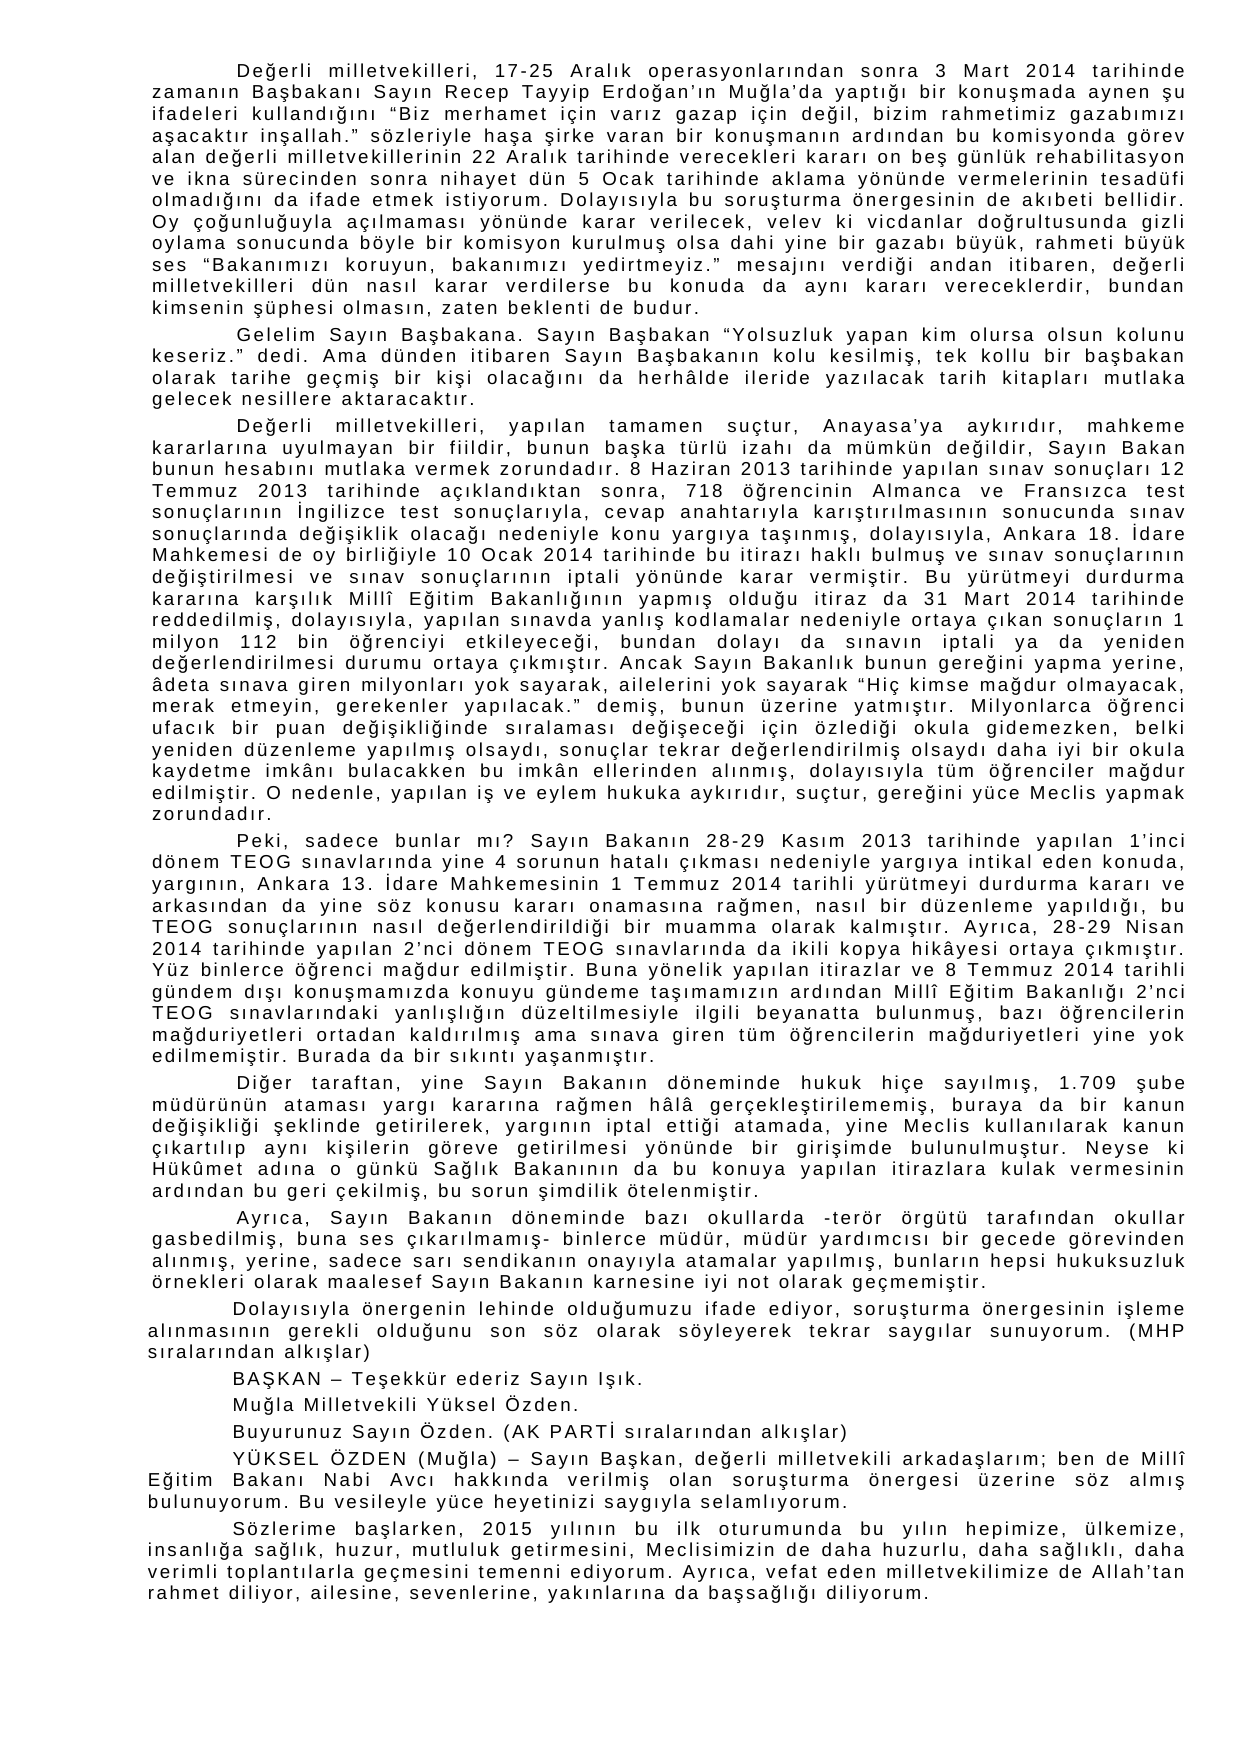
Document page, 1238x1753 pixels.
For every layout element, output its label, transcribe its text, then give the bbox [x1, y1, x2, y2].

text YÜKSEL ÖZDEN (Muğla) – Sayın Başkan, değerli milletvekili arkadaşlarım; ben de Millî Eğitim Bakanı Nabi Avcı hakkında verilmiş olan soruşturma önergesi üzerine söz almış bulunuyorum. Bu vesileyle yüce heyetinizi saygıyla selamlıyorum. [148, 1448, 1186, 1512]
text BAŞKAN – Teşekkür ederiz Sayın Işık. [148, 1368, 1186, 1389]
text Gelelim Sayın Başbakana. Sayın Başbakan “Yolsuzluk yapan kim olursa olsun kolunu keseriz.” dedi. Ama dünden itibaren Sayın Başbakanın kolu kesilmiş, tek kollu bir başbakan olarak tarihe geçmiş bir kişi olacağını da herhâlde ileride yazılacak tarih kitapları mutlaka gelecek nesillere aktaracaktır. [152, 323, 1186, 410]
text Sözlerime başlarken, 2015 yılının bu ilk oturumunda bu yılın hepimize, ülkemize, insanlığa sağlık, huzur, mutluluk getirmesini, Meclisimizin de daha huzurlu, daha sağlıklı, daha verimli toplantılarla geçmesini temenni ediyorum. Ayrıca, vefat eden milletvekilimize de Allah’tan rahmet diliyor, ailesine, sevenlerine, yakınlarına da başsağlığı diliyorum. [148, 1517, 1186, 1604]
text Peki, sadece bunlar mı? Sayın Bakanın 28-29 Kasım 2013 tarihinde yapılan 1’inci dönem TEOG sınavlarında yine 4 sorunun hatalı çıkması nedeniyle yargıya intikal eden konuda, yargının, Ankara 13. İdare Mahkemesinin 1 Temmuz 2014 tarihli yürütmeyi durdurma kararı ve arkasından da yine söz konusu kararı onamasına rağmen, nasıl bir düzenleme yapıldığı, bu TEOG sonuçlarının nasıl değerlendirildiği bir muamma olarak kalmıştır. Ayrıca, 28-29 Nisan 2014 tarihinde yapılan 2’nci dönem TEOG sınavlarında da ikili kopya hikâyesi ortaya çıkmıştır. Yüz binlerce öğrenci mağdur edilmiştir. Buna yönelik yapılan itirazlar ve 8 Temmuz 2014 tarihli gündem dışı konuşmamızda konuyu gündeme taşımamızın ardından Millî Eğitim Bakanlığı 2’nci TEOG sınavlarındaki yanlışlığın düzeltilmesiyle ilgili beyanatta bulunmuş, bazı öğrencilerin mağduriyetleri ortadan kaldırılmış ama sınava giren tüm öğrencilerin mağduriyetleri yine yok edilmemiştir. Burada da bir sıkıntı yaşanmıştır. [152, 830, 1186, 1067]
text Diğer taraftan, yine Sayın Bakanın döneminde hukuk hiçe sayılmış, 1.709 şube müdürünün ataması yargı kararına rağmen hâlâ gerçekleştirilememiş, buraya da bir kanun değişikliği şeklinde getirilerek, yargının iptal ettiği atamada, yine Meclis kullanılarak kanun çıkartılıp aynı kişilerin göreve getirilmesi yönünde bir girişimde bulunulmuştur. Neyse ki Hükûmet adına o günkü Sağlık Bakanının da bu konuya yapılan itirazlara kulak vermesinin ardından bu geri çekilmiş, bu sorun şimdilik ötelenmiştir. [152, 1072, 1186, 1201]
text Değerli milletvekilleri, 17-25 Aralık operasyonlarından sonra 3 Mart 2014 tarihinde zamanın Başbakanı Sayın Recep Tayyip Erdoğan’ın Muğla’da yaptığı bir konuşmada aynen şu ifadeleri kullandığını “Biz merhamet için varız gazap için değil, bizim rahmetimiz gazabımızı aşacaktır inşallah.” sözleriyle haşa şirke varan bir konuşmanın ardından bu komisyonda görev alan değerli milletvekillerinin 22 Aralık tarihinde verecekleri kararı on beş günlük rehabilitasyon ve ikna sürecinden sonra nihayet dün 5 Ocak tarihinde aklama yönünde vermelerinin tesadüfi olmadığını da ifade etmek istiyorum. Dolayısıyla bu soruşturma önergesinin de akıbeti bellidir. Oy çoğunluğuyla açılmaması yönünde karar verilecek, velev ki vicdanlar doğrultusunda gizli oylama sonucunda böyle bir komisyon kurulmuş olsa dahi yine bir gazabı büyük, rahmeti büyük ses “Bakanımızı koruyun, bakanımızı yedirtmeyiz.” mesajını verdiği andan itibaren, değerli milletvekilleri dün nasıl karar verdilerse bu konuda da aynı kararı vereceklerdir, bundan kimsenin şüphesi olmasın, zaten beklenti de budur. [152, 60, 1186, 318]
text Buyurunuz Sayın Özden. (AK PARTİ sıralarından alkışlar) [148, 1421, 1186, 1442]
text Değerli milletvekilleri, yapılan tamamen suçtur, Anayasa’ya aykırıdır, mahkeme kararlarına uyulmayan bir fiildir, bunun başka türlü izahı da mümkün değildir, Sayın Bakan bunun hesabını mutlaka vermek zorundadır. 8 Haziran 2013 tarihinde yapılan sınav sonuçları 12 Temmuz 2013 tarihinde açıklandıktan sonra, 718 öğrencinin Almanca ve Fransızca test sonuçlarının İngilizce test sonuçlarıyla, cevap anahtarıyla karıştırılmasının sonucunda sınav sonuçlarında değişiklik olacağı nedeniyle konu yargıya taşınmış, dolayısıyla, Ankara 18. İdare Mahkemesi de oy birliğiyle 10 Ocak 2014 tarihinde bu itirazı haklı bulmuş ve sınav sonuçlarının değiştirilmesi ve sınav sonuçlarının iptali yönünde karar vermiştir. Bu yürütmeyi durdurma kararına karşılık Millî Eğitim Bakanlığının yapmış olduğu itiraz da 31 Mart 2014 tarihinde reddedilmiş, dolayısıyla, yapılan sınavda yanlış kodlamalar nedeniyle ortaya çıkan sonuçların 1 milyon 112 bin öğrenciyi etkileyeceği, bundan dolayı da sınavın iptali ya da yeniden değerlendirilmesi durumu ortaya çıkmıştır. Ancak Sayın Bakanlık bunun gereğini yapma yerine, âdeta sınava giren milyonları yok sayarak, ailelerini yok sayarak “Hiç kimse mağdur olmayacak, merak etmeyin, gerekenler yapılacak.” demiş, bunun üzerine yatmıştır. Milyonlarca öğrenci ufacık bir puan değişikliğinde sıralaması değişeceği için özlediği okula gidemezken, belki yeniden düzenleme yapılmış olsaydı, sonuçlar tekrar değerlendirilmiş olsaydı daha iyi bir okula kaydetme imkânı bulacakken bu imkân ellerinden alınmış, dolayısıyla tüm öğrenciler mağdur edilmiştir. O nedenle, yapılan iş ve eylem hukuka aykırıdır, suçtur, gereğini yüce Meclis yapmak zorundadır. [152, 415, 1186, 824]
text Dolayısıyla önergenin lehinde olduğumuzu ifade ediyor, soruşturma önergesinin işleme alınmasının gerekli olduğunu son söz olarak söyleyerek tekrar saygılar sunuyorum. (MHP sıralarından alkışlar) [148, 1298, 1186, 1362]
text Ayrıca, Sayın Bakanın döneminde bazı okullarda -terör örgütü tarafından okullar gasbedilmiş, buna ses çıkarılmamış- binlerce müdür, müdür yardımcısı bir gecede görevinden alınmış, yerine, sadece sarı sendikanın onayıyla atamalar yapılmış, bunların hepsi hukuksuzluk örnekleri olarak maalesef Sayın Bakanın karnesine iyi not olarak geçmemiştir. [152, 1206, 1186, 1293]
text Muğla Milletvekili Yüksel Özden. [148, 1394, 1186, 1416]
